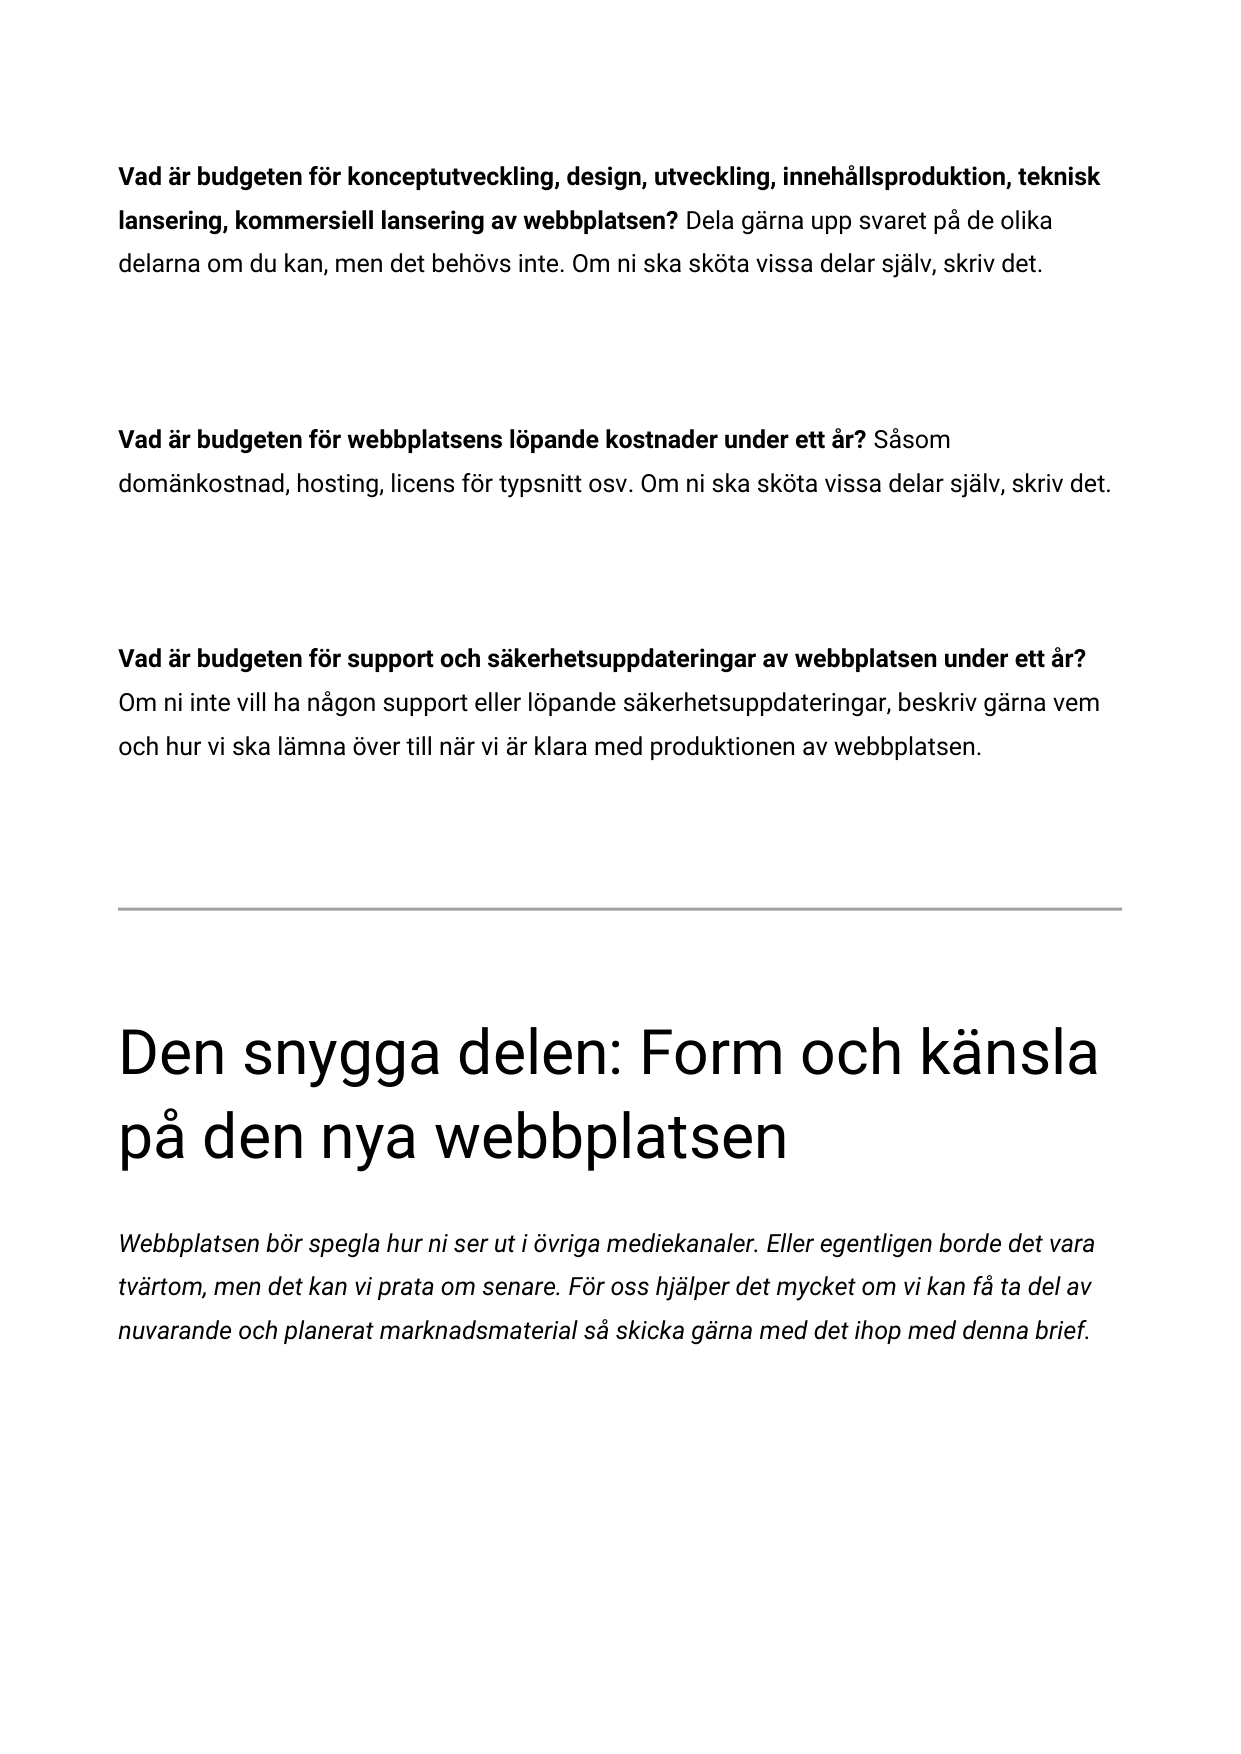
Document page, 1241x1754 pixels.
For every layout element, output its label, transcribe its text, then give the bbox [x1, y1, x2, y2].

subtitle Den snygga delen: Form och känsla på den nya webbplatsen [118, 1017, 1122, 1174]
text Vad är budgeten för konceptutveckling, design, utveckling, innehållsproduktion, teknisk lansering, kommersiell lansering av webbplatsen? Dela gärna upp svaret på de olika delarna om du kan, men det behövs inte. Om ni ska sköta vissa delar själv, skriv det. [118, 162, 1122, 279]
text Vad är budgeten för webbplatsens löpande kostnader under ett år? Såsom domänkostnad, hosting, licens för typsnitt osv. Om ni ska sköta vissa delar själv, skriv det. [118, 425, 1122, 498]
text Webbplatsen bör spegla hur ni ser ut i övriga mediekanaler. Eller egentligen borde det vara tvärtom, men det kan vi prata om senare. För oss hjälper det mycket om vi kan få ta del av nuvarande och planerat marknadsmaterial så skicka gärna med det ihop med denna brief. [118, 1229, 1122, 1346]
text Vad är budgeten för support och säkerhetsuppdateringar av webbplatsen under ett år? Om ni inte vill ha någon support eller löpande säkerhetsuppdateringar, beskriv gärna vem och hur vi ska lämna över till när vi är klara med produktionen av webbplatsen. [118, 644, 1122, 761]
